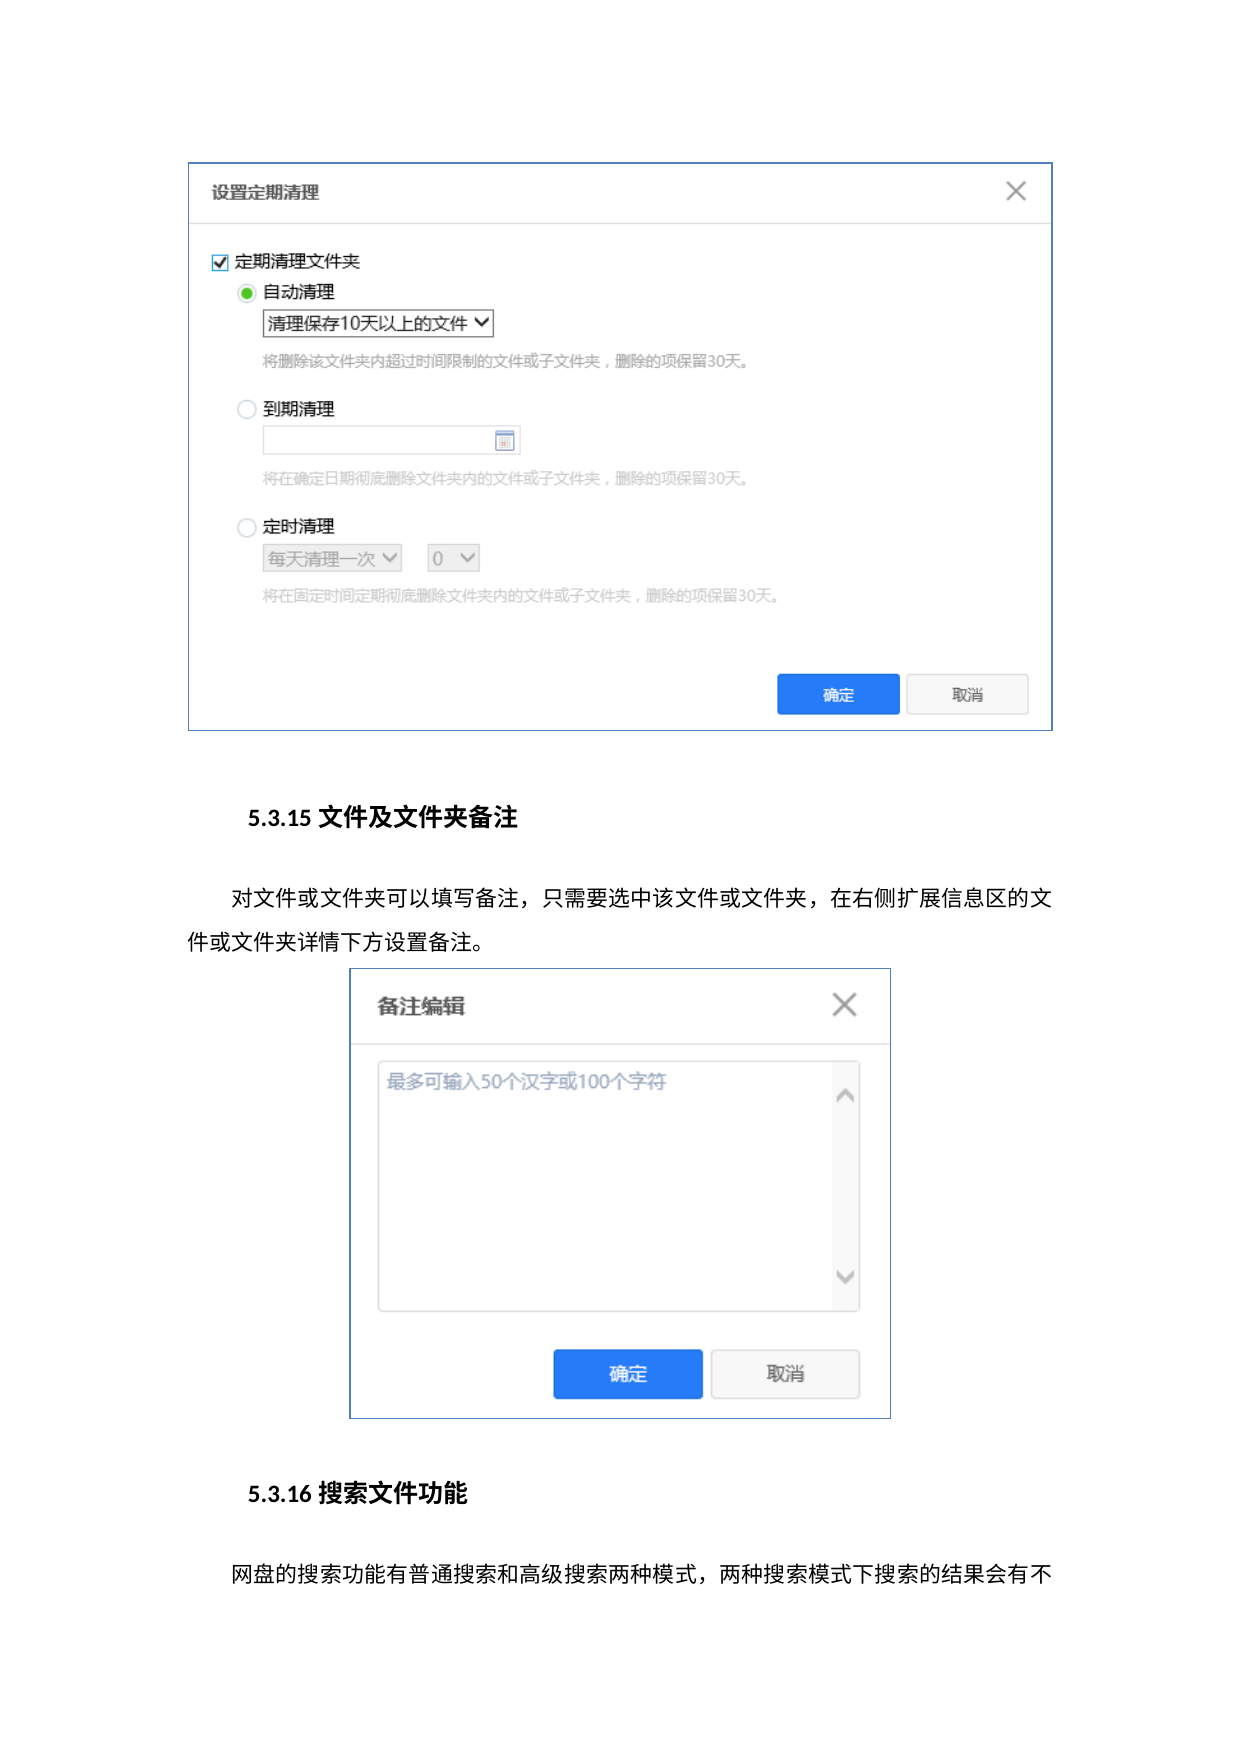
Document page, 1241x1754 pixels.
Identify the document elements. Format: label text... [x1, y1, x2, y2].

text 对文件或文件夹可以填写备注，只需要选中该文件或文件夹，在右侧扩展信息区的文件或文件夹详情下方设置备注。 [187, 880, 1053, 957]
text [187, 1557, 1053, 1589]
picture [351, 969, 890, 1418]
subtitle 文件及文件夹备注 [248, 783, 1053, 848]
subtitle 搜索文件功能 [248, 1459, 1053, 1524]
picture [189, 164, 1051, 730]
